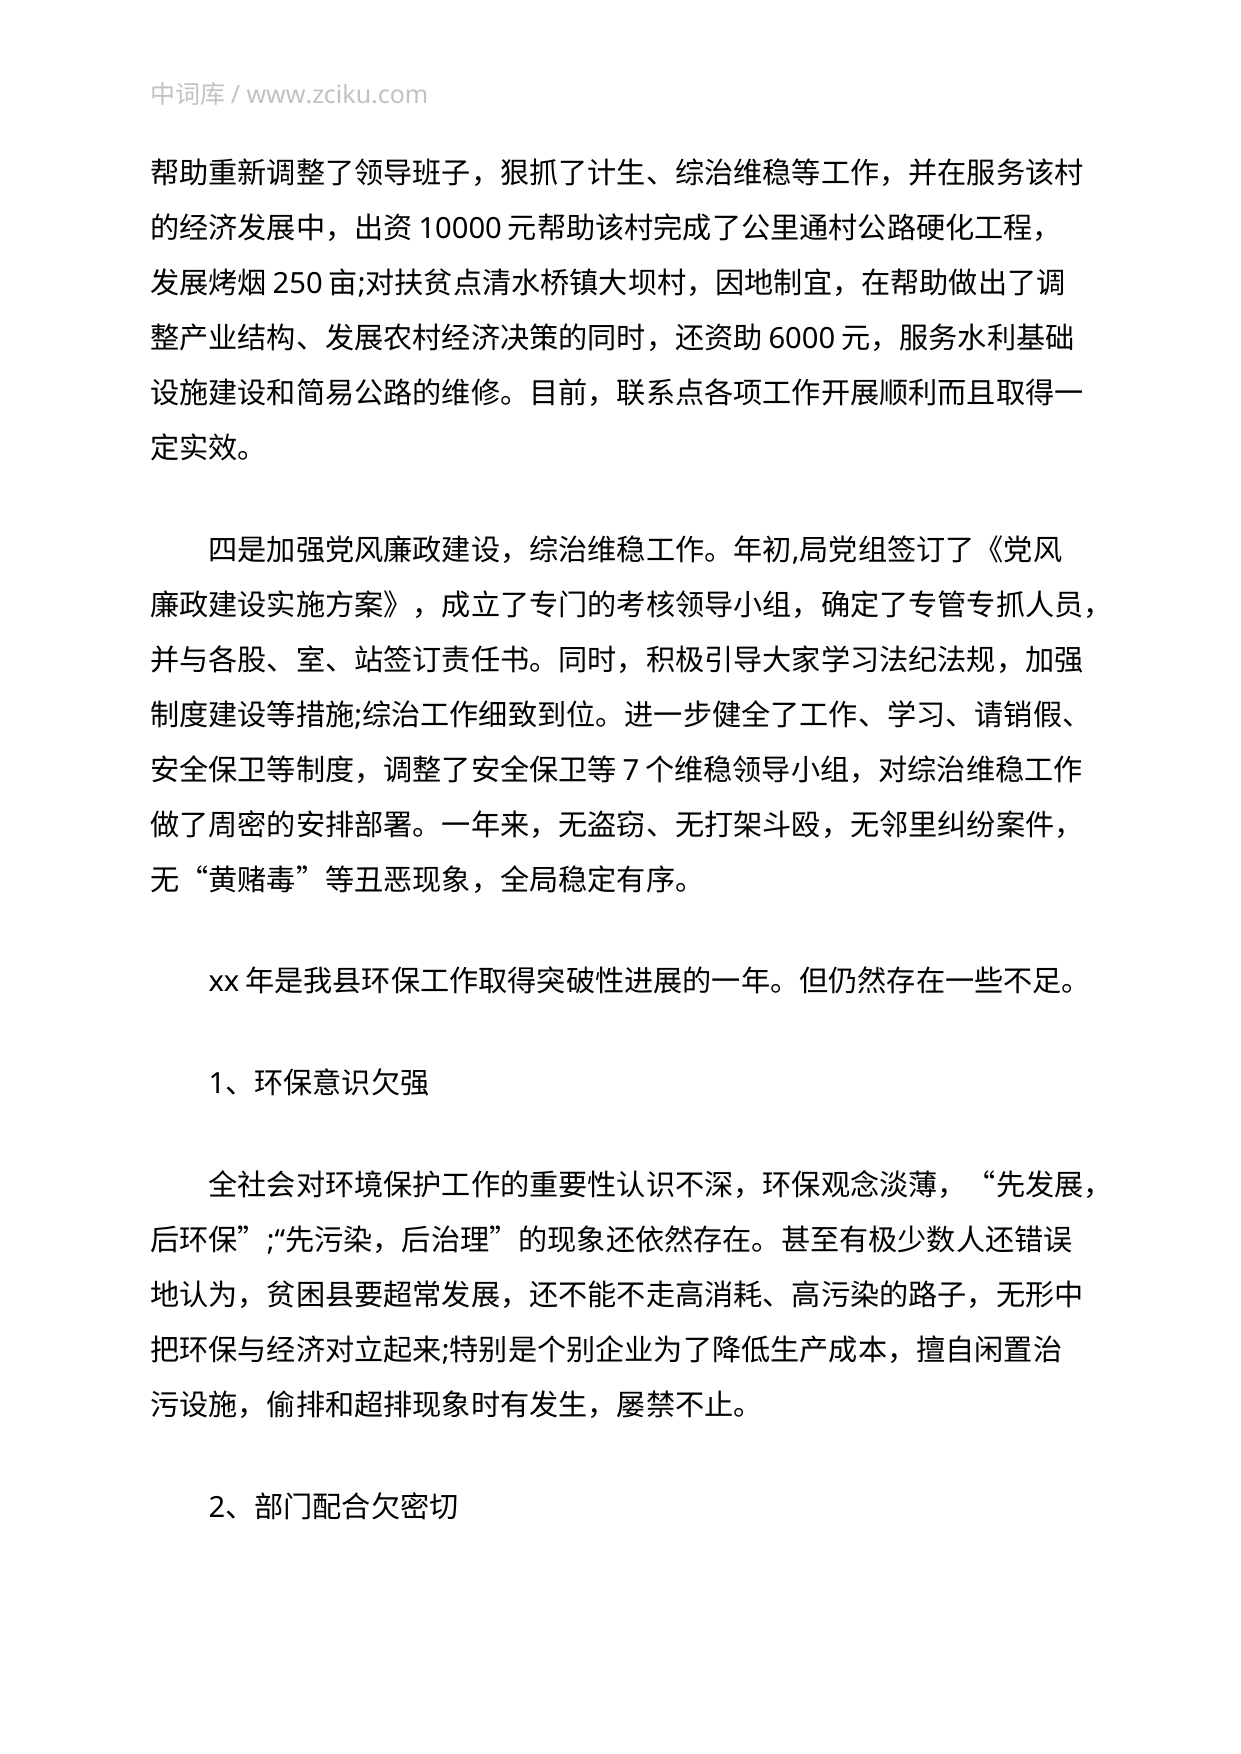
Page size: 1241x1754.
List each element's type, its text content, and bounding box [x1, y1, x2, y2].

text 全社会对环境保护工作的重要性认识不深，环保观念淡薄，“先发展，后环保”;“先污染，后治理”的现象还依然存在。甚至有极少数人还错误地认为，贫困县要超常发展，还不能不走高消耗、高污染的路子，无形中把环保与经济对立起来;特别是个别企业为了降低生产成本，擅自闲置治污设施，偷排和超排现象时有发生，屡禁不止。 [150, 1162, 1090, 1424]
text 2、部门配合欠密切 [150, 1483, 1090, 1526]
text 1、环保意识欠强 [150, 1060, 1090, 1102]
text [150, 150, 1090, 467]
text xx年是我县环保工作取得突破性进展的一年。但仍然存在一些不足。 [150, 958, 1090, 1000]
text 四是加强党风廉政建设，综治维稳工作。年初,局党组签订了《党风廉政建设实施方案》，成立了专门的考核领导小组，确定了专管专抓人员，并与各股、室、站签订责任书。同时，积极引导大家学习法纪法规，加强制度建设等措施;综治工作细致到位。进一步健全了工作、学习、请销假、安全保卫等制度，调整了安全保卫等7个维稳领导小组，对综治维稳工作做了周密的安排部署。一年来，无盗窃、无打架斗殴，无邻里纠纷案件，无“黄赌毒”等丑恶现象，全局稳定有序。 [150, 527, 1090, 898]
